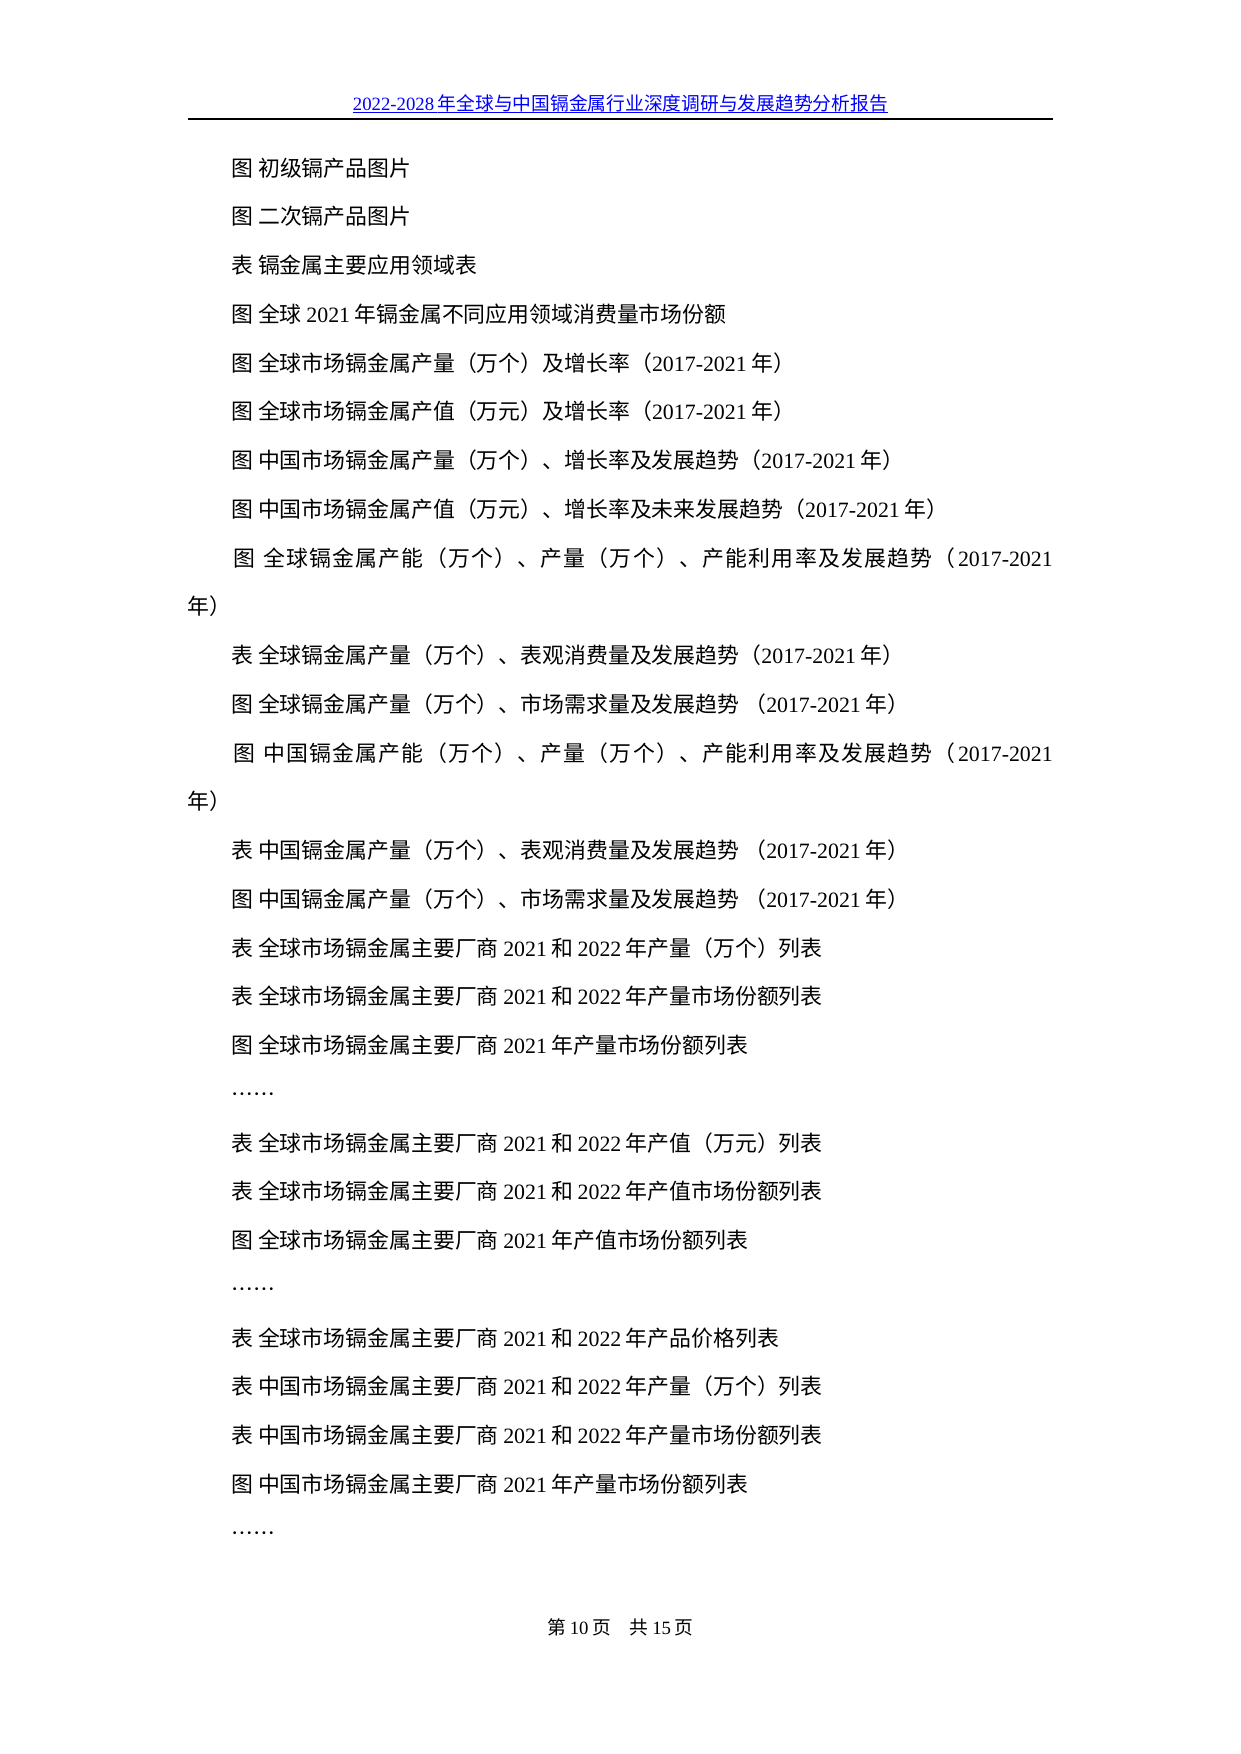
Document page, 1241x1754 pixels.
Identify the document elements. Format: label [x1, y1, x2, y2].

text [187, 150, 1053, 1548]
